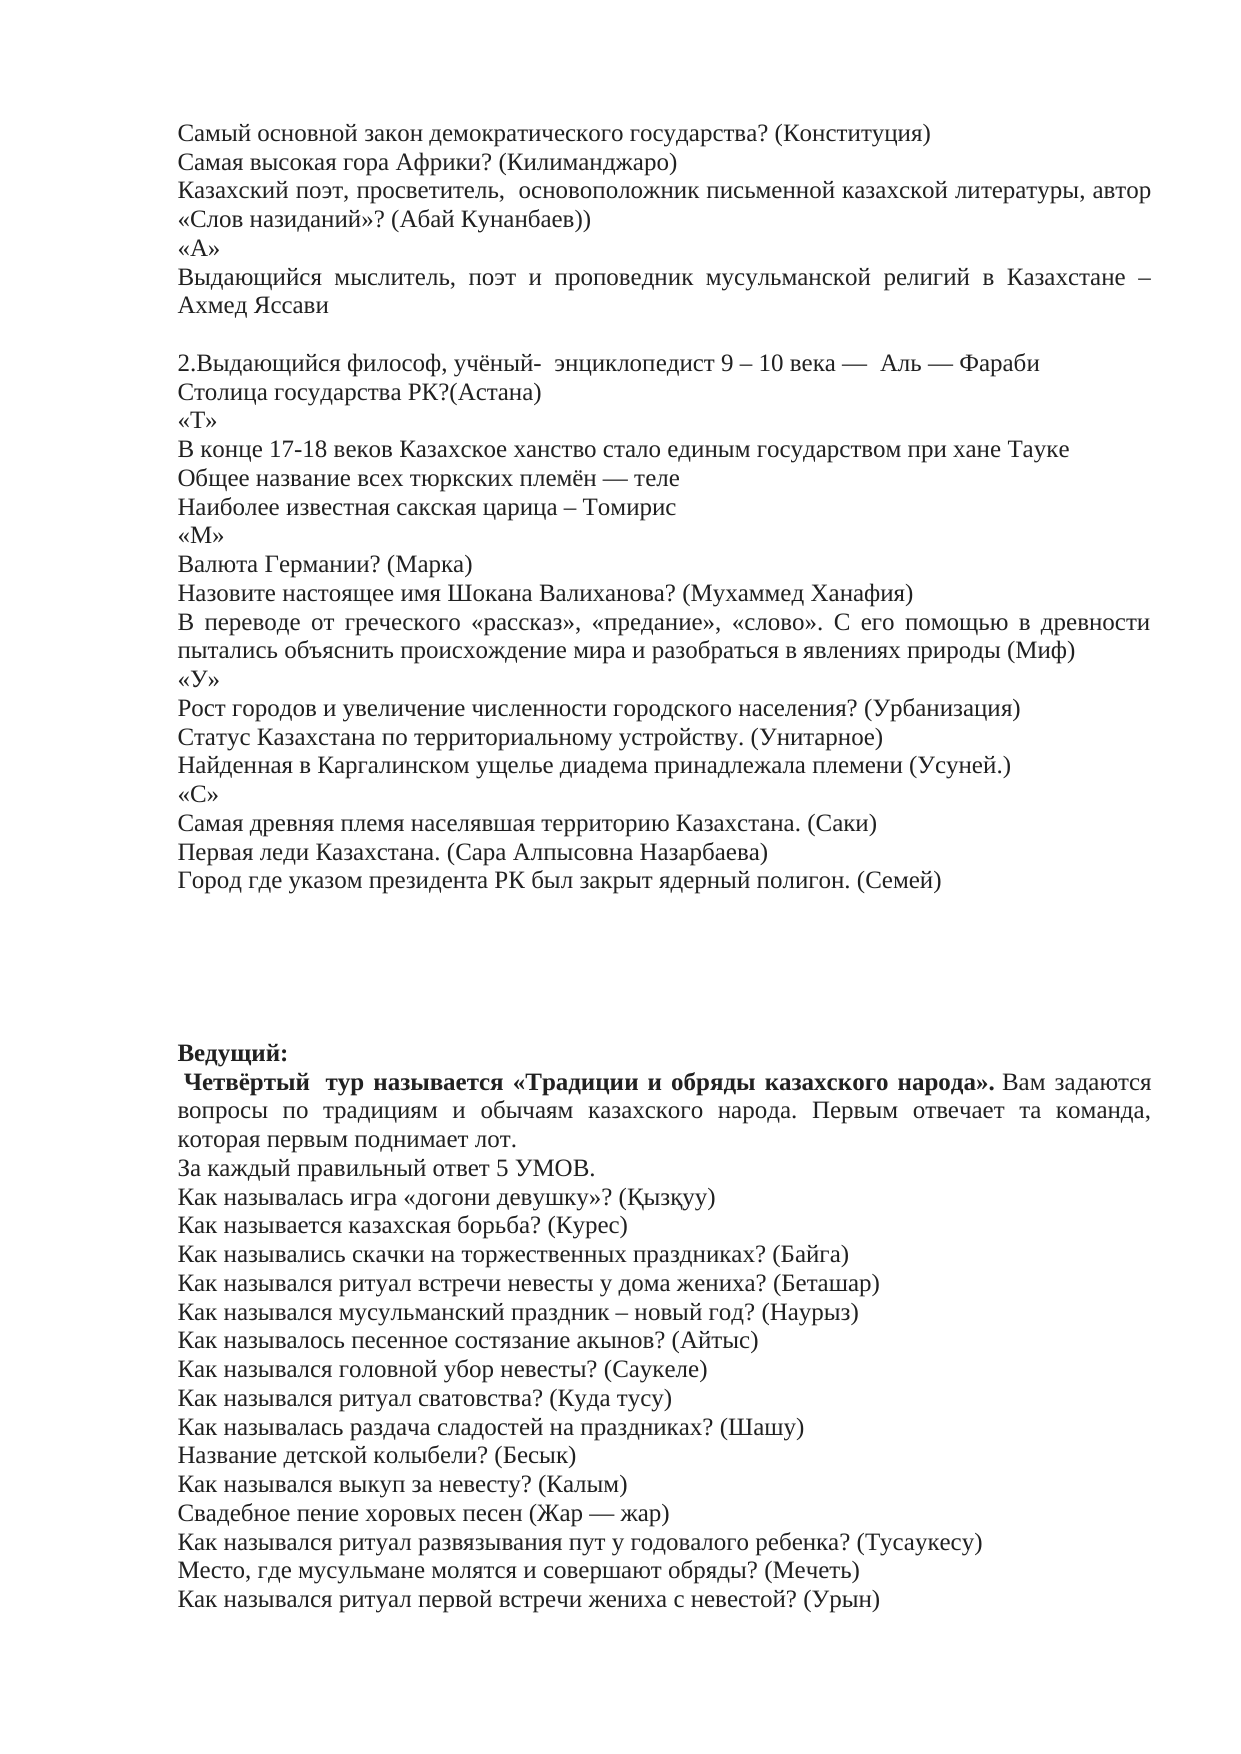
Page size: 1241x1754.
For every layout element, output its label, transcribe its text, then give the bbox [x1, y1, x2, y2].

text Казахский поэт, просветитель, основоположник письменной казахской литературы, автор «Слов назиданий»? (Абай Кунанбаев)) [177, 176, 1152, 233]
text Ведущий: [177, 1038, 1152, 1067]
text Как назывался головной убор невесты? (Саукеле) [177, 1354, 1152, 1383]
text Назовите настоящее имя Шокана Валиханова? (Мухаммед Ханафия) [177, 578, 1152, 607]
text Наиболее известная сакская царица – Томирис [177, 492, 1152, 521]
text «М» [177, 521, 1152, 549]
text Как назывался ритуал встречи невесты у дома жениха? (Беташар) [177, 1268, 1152, 1297]
text Как назывался ритуал первой встречи жениха с невестой? (Урын) [177, 1584, 1152, 1613]
text Валюта Германии? (Марка) [177, 549, 1152, 578]
text Выдающийся мыслитель, поэт и проповедник мусульманской религий в Казахстане – Ахмед Яссави [177, 262, 1152, 319]
text Как называлась раздача сладостей на праздниках? (Шашу) [177, 1412, 1152, 1441]
text В конце 17-18 веков Казахское ханство стало единым государством при хане Тауке [177, 434, 1152, 463]
text Название детской колыбели? (Бесык) [177, 1441, 1152, 1469]
text «А» [177, 233, 1152, 262]
text Как называлось песенное состязание акынов? (Айтыс) [177, 1326, 1152, 1354]
text Найденная в Каргалинском ущелье диадема принадлежала племени (Усуней.) [177, 751, 1152, 779]
text Самая древняя племя населявшая территорию Казахстана. (Саки) [177, 808, 1152, 837]
text 2.Выдающийся философ, учёный- энциклопедист 9 – 10 века — Аль — Фараби [177, 348, 1152, 377]
text Самая высокая гора Африки? (Килиманджаро) [177, 147, 1152, 176]
text Четвёртый тур называется «Традиции и обряды казахского народа». Вам задаются вопросы по традициям и обычаям казахского народа. Первым отвечает та команда, которая первым поднимает лот. [177, 1067, 1152, 1153]
text Как называлась игра «догони девушку»? (Қызқуу) [177, 1182, 1152, 1211]
text Как назывался ритуал сватовства? (Куда тусу) [177, 1383, 1152, 1412]
text «У» [177, 664, 1152, 693]
text Статус Казахстана по территориальному устройству. (Унитарное) [177, 722, 1152, 751]
text Рост городов и увеличение численности городского населения? (Урбанизация) [177, 693, 1152, 722]
text Самый основной закон демократического государства? (Конституция) [177, 118, 1152, 147]
text Как назывался мусульманский праздник – новый год? (Наурыз) [177, 1297, 1152, 1326]
text Свадебное пение хоровых песен (Жар — жар) [177, 1498, 1152, 1527]
text Как назывался ритуал развязывания пут у годовалого ребенка? (Тусаукесу) [177, 1527, 1152, 1556]
text Как назывались скачки на торжественных праздниках? (Байга) [177, 1239, 1152, 1268]
text Город где указом президента РК был закрыт ядерный полигон. (Семей) [177, 866, 1152, 894]
text В переводе от греческого «рассказ», «предание», «слово». С его помощью в древности пытались объяснить происхождение мира и разобраться в явлениях природы (Миф) [177, 607, 1152, 664]
text Столица государства РК?(Астана) [177, 377, 1152, 406]
text «С» [177, 779, 1152, 808]
text Как называется казахская борьба? (Курес) [177, 1211, 1152, 1239]
text Место, где мусульмане молятся и совершают обряды? (Мечеть) [177, 1556, 1152, 1584]
text Общее название всех тюркских племён — теле [177, 463, 1152, 492]
text За каждый правильный ответ 5 УМОВ. [177, 1153, 1152, 1182]
text Как назывался выкуп за невесту? (Калым) [177, 1469, 1152, 1498]
text «Т» [177, 406, 1152, 434]
text Первая леди Казахстана. (Сара Алпысовна Назарбаева) [177, 837, 1152, 866]
